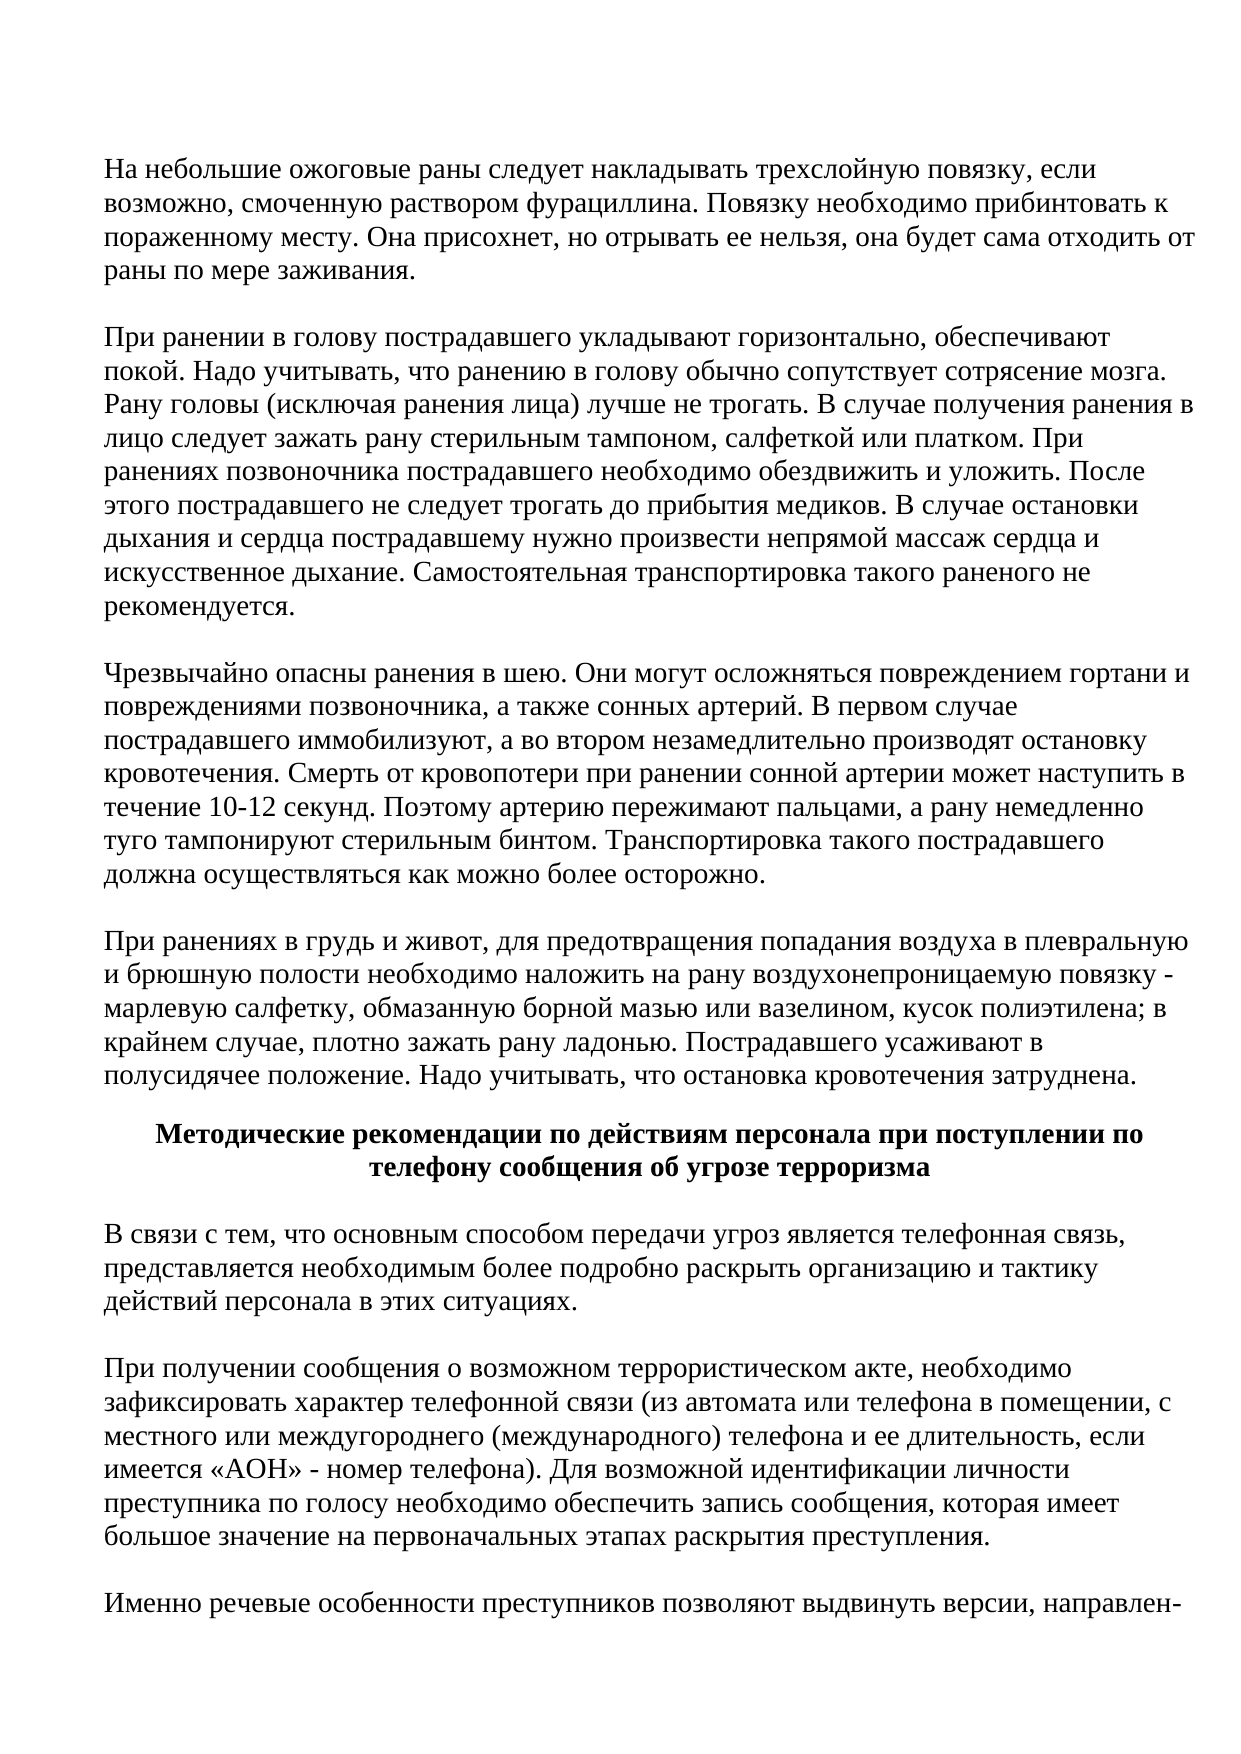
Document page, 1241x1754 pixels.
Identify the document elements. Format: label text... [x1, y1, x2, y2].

text Методические рекомендации по действиям персонала при поступлении по телефону сообщения об угрозе терроризма [103, 1116, 1196, 1183]
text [103, 1183, 1196, 1619]
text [103, 118, 1196, 1091]
